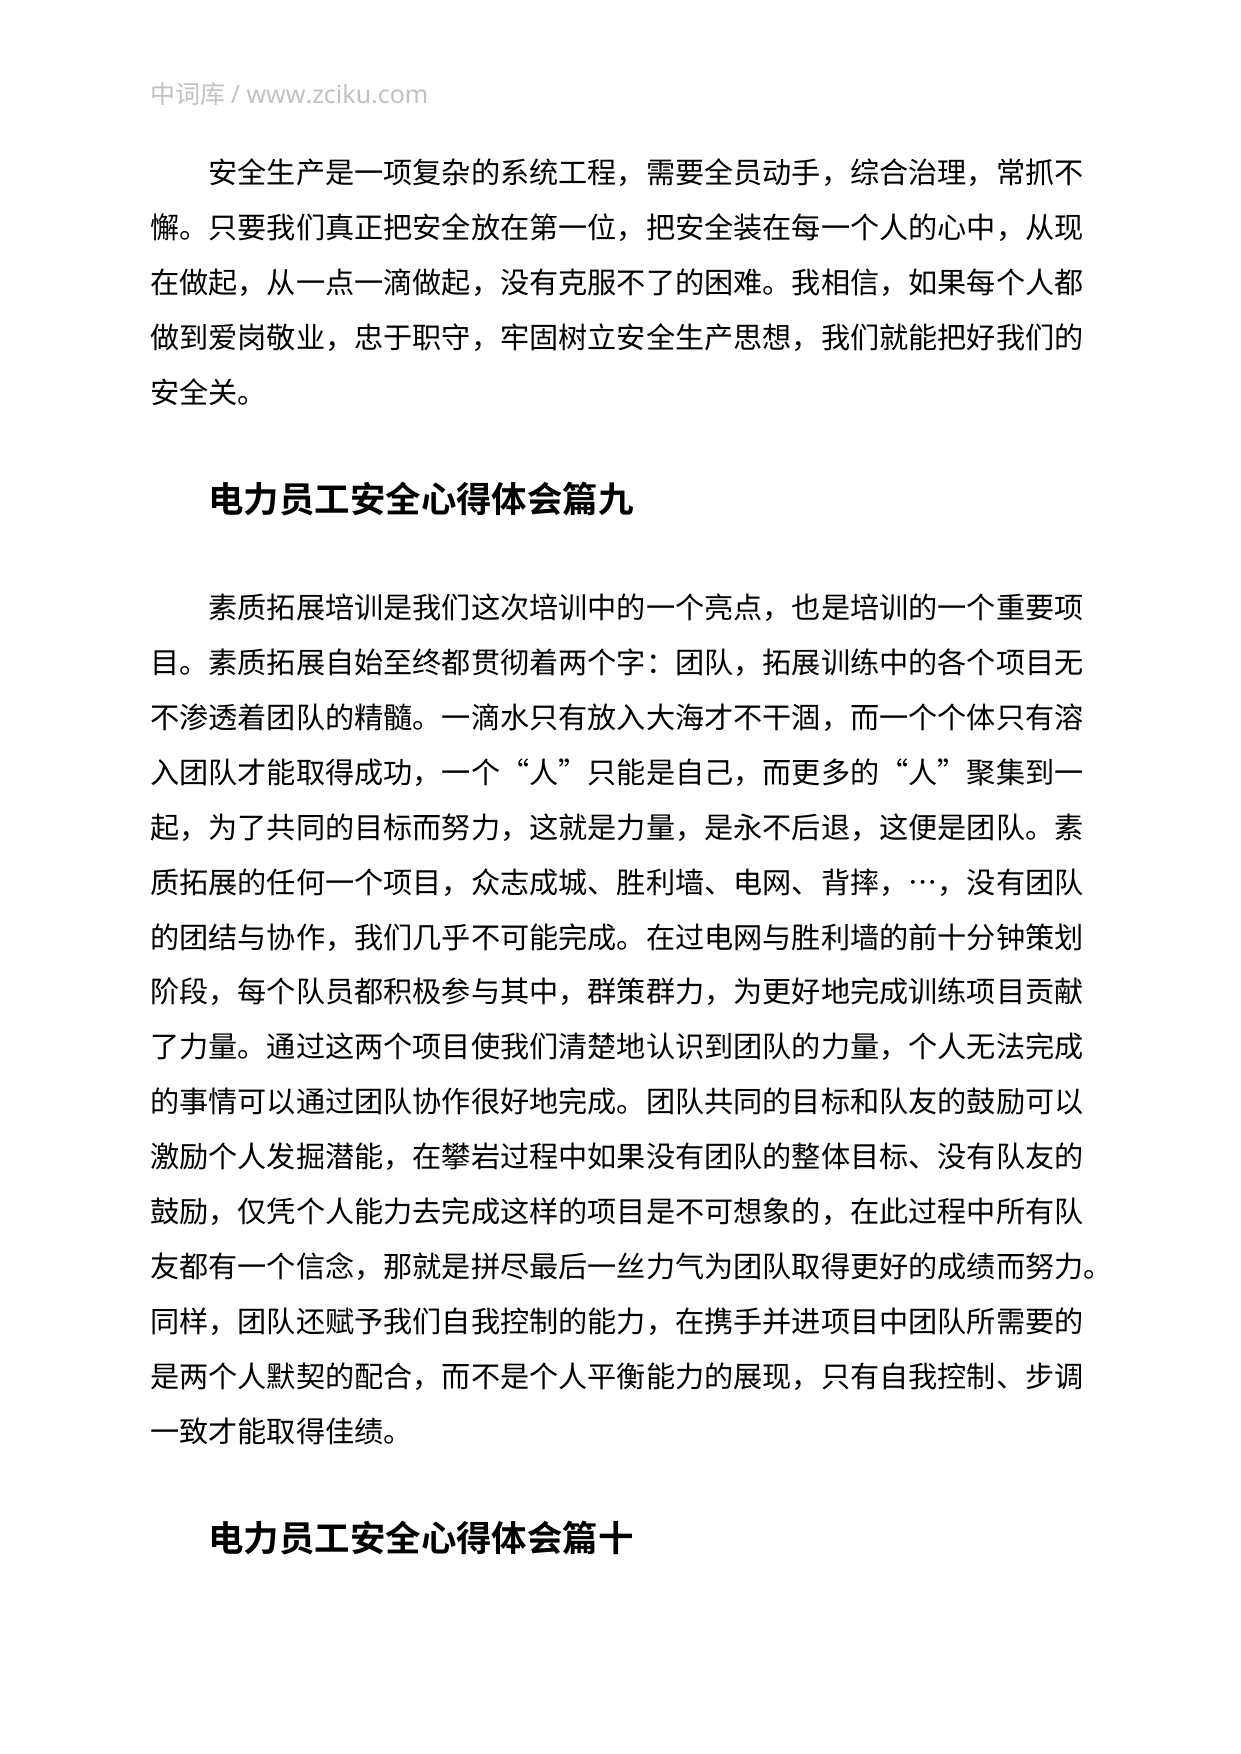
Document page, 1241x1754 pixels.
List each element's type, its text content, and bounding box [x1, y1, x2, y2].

text 电力员工安全心得体会篇九 [150, 471, 1090, 523]
text 电力员工安全心得体会篇十 [150, 1510, 1090, 1561]
text 安全生产是一项复杂的系统工程，需要全员动手，综合治理，常抓不懈。只要我们真正把安全放在第一位，把安全装在每一个人的心中，从现在做起，从一点一滴做起，没有克服不了的困难。我相信，如果每个人都做到爱岗敬业，忠于职守，牢固树立安全生产思想，我们就能把好我们的安全关。 [150, 150, 1090, 412]
text 素质拓展培训是我们这次培训中的一个亮点，也是培训的一个重要项目。素质拓展自始至终都贯彻着两个字：团队，拓展训练中的各个项目无不渗透着团队的精髓。一滴水只有放入大海才不干涸，而一个个体只有溶入团队才能取得成功，一个“人”只能是自己，而更多的“人”聚集到一起，为了共同的目标而努力，这就是力量，是永不后退，这便是团队。素质拓展的任何一个项目，众志成城、胜利墙、电网、背摔，…，没有团队的团结与协作，我们几乎不可能完成。在过电网与胜利墙的前十分钟策划阶段，每个队员都积极参与其中，群策群力，为更好地完成训练项目贡献了力量。通过这两个项目使我们清楚地认识到团队的力量，个人无法完成的事情可以通过团队协作很好地完成。团队共同的目标和队友的鼓励可以激励个人发掘潜能，在攀岩过程中如果没有团队的整体目标、没有队友的鼓励，仅凭个人能力去完成这样的项目是不可想象的，在此过程中所有队友都有一个信念，那就是拼尽最后一丝力气为团队取得更好的成绩而努力。同样，团队还赋予我们自我控制的能力，在携手并进项目中团队所需要的是两个人默契的配合，而不是个人平衡能力的展现，只有自我控制、步调一致才能取得佳绩。 [150, 585, 1090, 1451]
